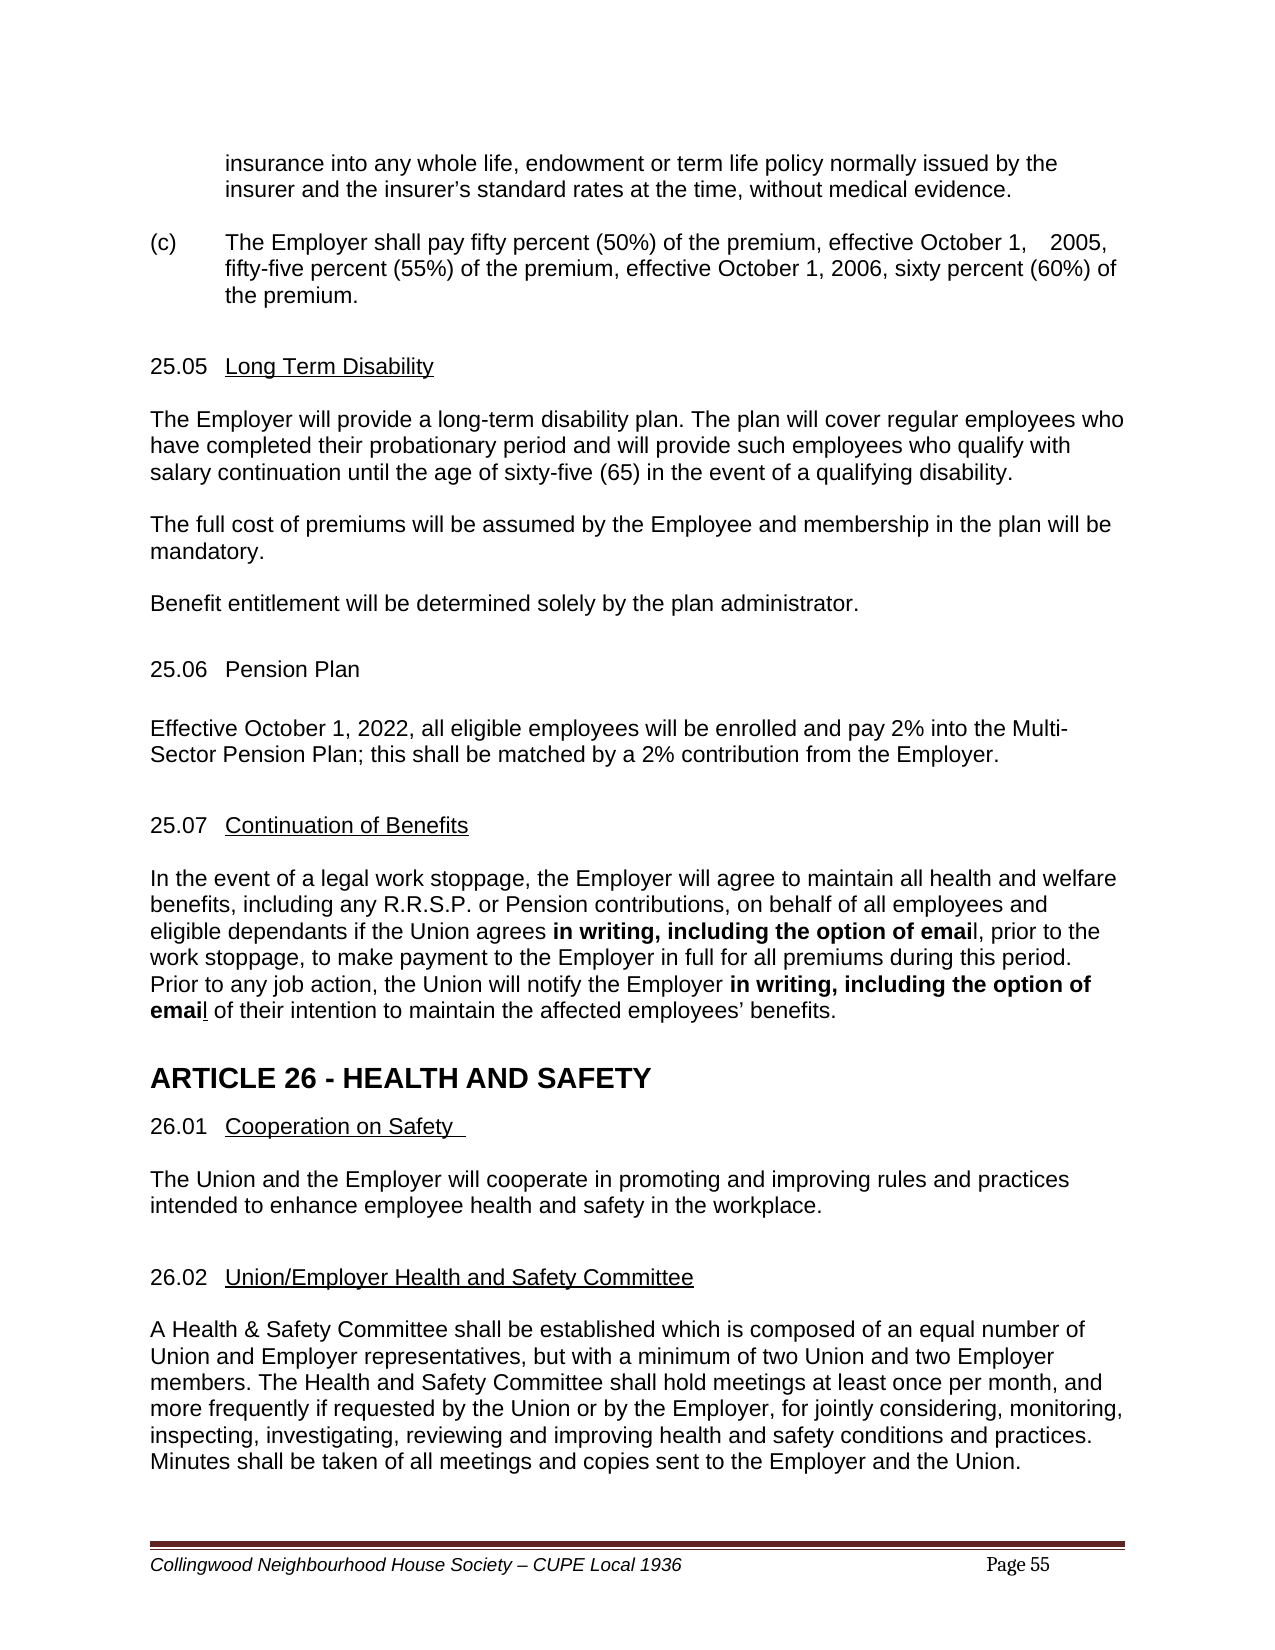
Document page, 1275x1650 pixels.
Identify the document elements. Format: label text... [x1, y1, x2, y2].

text (c) The Employer shall pay fifty percent (50%) of the premium, effective October 1, 2005, fifty-five percent (55%) of the premium, effective October 1, 2006, sixty percent (60%) of the premium. [150, 229, 1125, 308]
subtitle 25.06 Pension Plan [150, 656, 1125, 682]
text Effective October 1, 2022, all eligible employees will be enrolled and pay 2% into the Multi-Sector Pension Plan; this shall be matched by a 2% contribution from the Employer. [150, 714, 1125, 767]
text The Employer will provide a long-term disability plan. The plan will cover regular employees who have completed their probationary period and will provide such employees who qualify with salary continuation until the age of sixty-five (65) in the event of a qualifying disability. [150, 406, 1125, 485]
subtitle article 26 - health and safety [150, 1061, 1125, 1094]
subtitle 25.05 Long Term Disability [150, 353, 1125, 379]
subtitle 26.02 Union/Employer Health and Safety Committee [150, 1263, 1125, 1290]
text A Health & Safety Committee shall be established which is composed of an equal number of Union and Employer representatives, but with a minimum of two Union and two Employer members. The Health and Safety Committee shall hold meetings at least once per month, and more frequently if requested by the Union or by the Employer, for jointly considering, monitoring, inspecting, investigating, reviewing and improving health and safety conditions and practices. Minutes shall be taken of all meetings and copies sent to the Employer and the Union. [150, 1316, 1125, 1474]
text The full cost of premiums will be assumed by the Employee and membership in the plan will be mandatory. [150, 511, 1125, 564]
subtitle 25.07 Continuation of Benefits [150, 812, 1125, 839]
text In the event of a legal work stoppage, the Employer will agree to maintain all health and welfare benefits, including any R.R.S.P. or Pension contributions, on behalf of all employees and eligible dependants if the Union agrees in writing, including the option of email, prior to the work stoppage, to make payment to the Employer in full for all premiums during this period. Prior to any job action, the Union will notify the Employer in writing, including the option of email of their intention to maintain the affected employees’ benefits. [150, 865, 1125, 1023]
subtitle 26.01 Cooperation on Safety [150, 1113, 1125, 1139]
text The Union and the Employer will cooperate in promoting and improving rules and practices intended to enhance employee health and safety in the workplace. [150, 1166, 1125, 1218]
text Benefit entitlement will be determined solely by the plan administrator. [150, 590, 1125, 617]
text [150, 150, 1125, 203]
